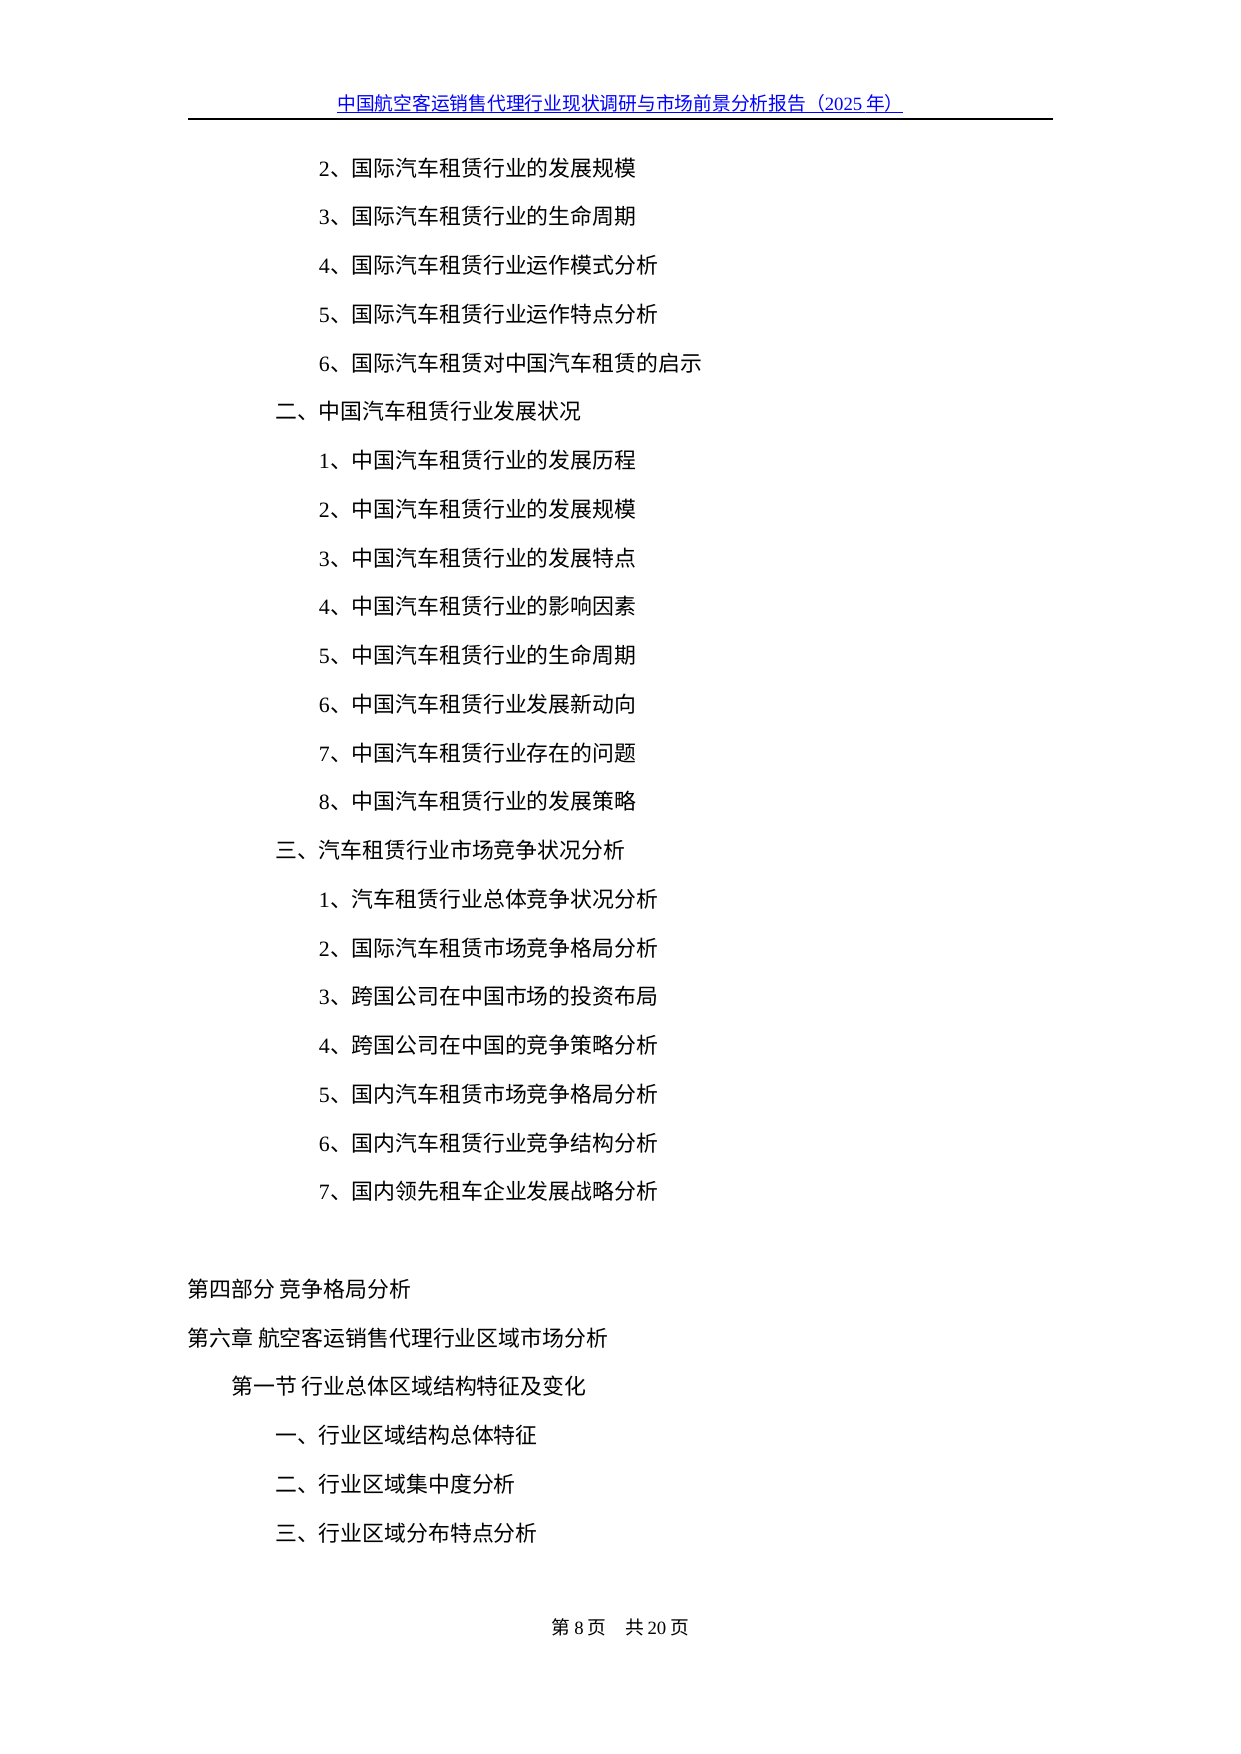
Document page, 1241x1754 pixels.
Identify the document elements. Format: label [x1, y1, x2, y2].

text [187, 150, 1053, 1548]
